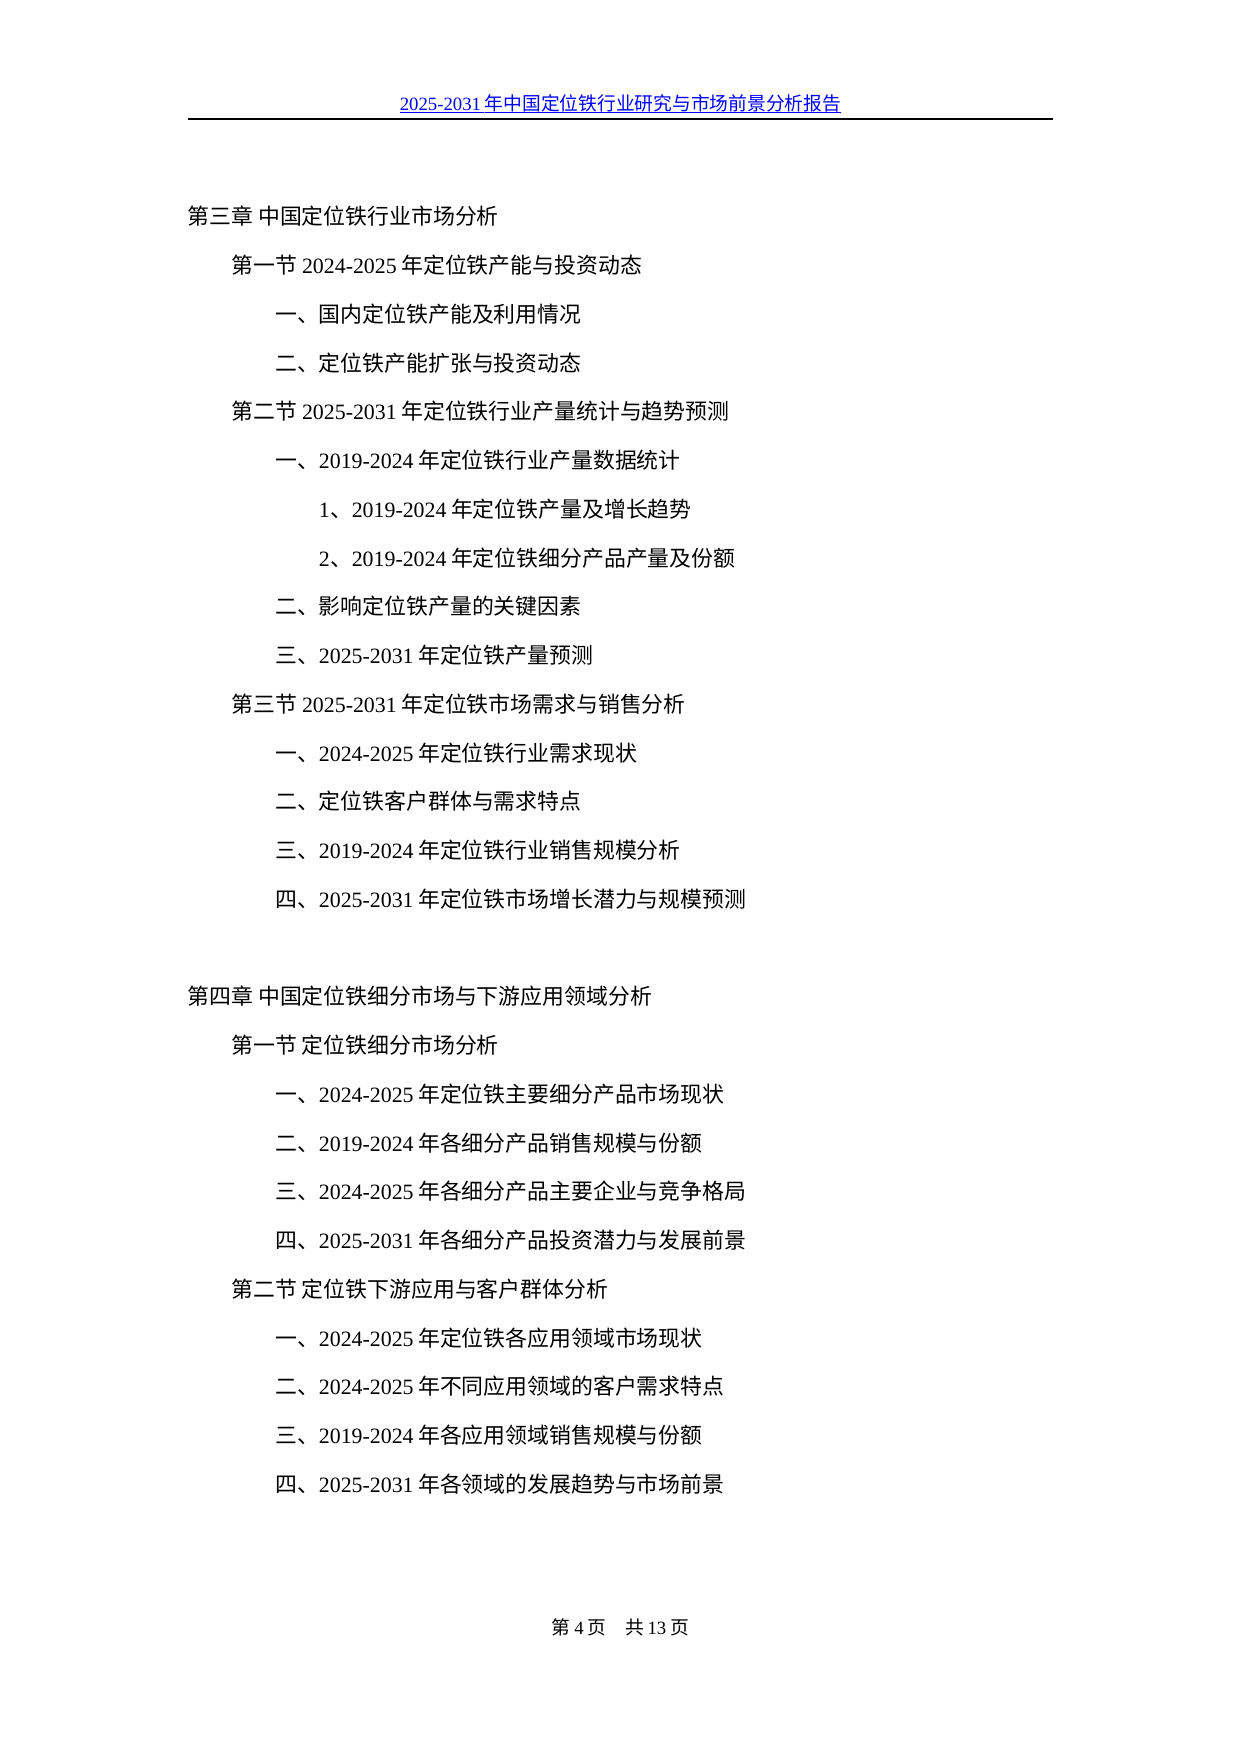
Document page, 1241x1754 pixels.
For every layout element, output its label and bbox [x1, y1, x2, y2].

text [187, 150, 1053, 1499]
